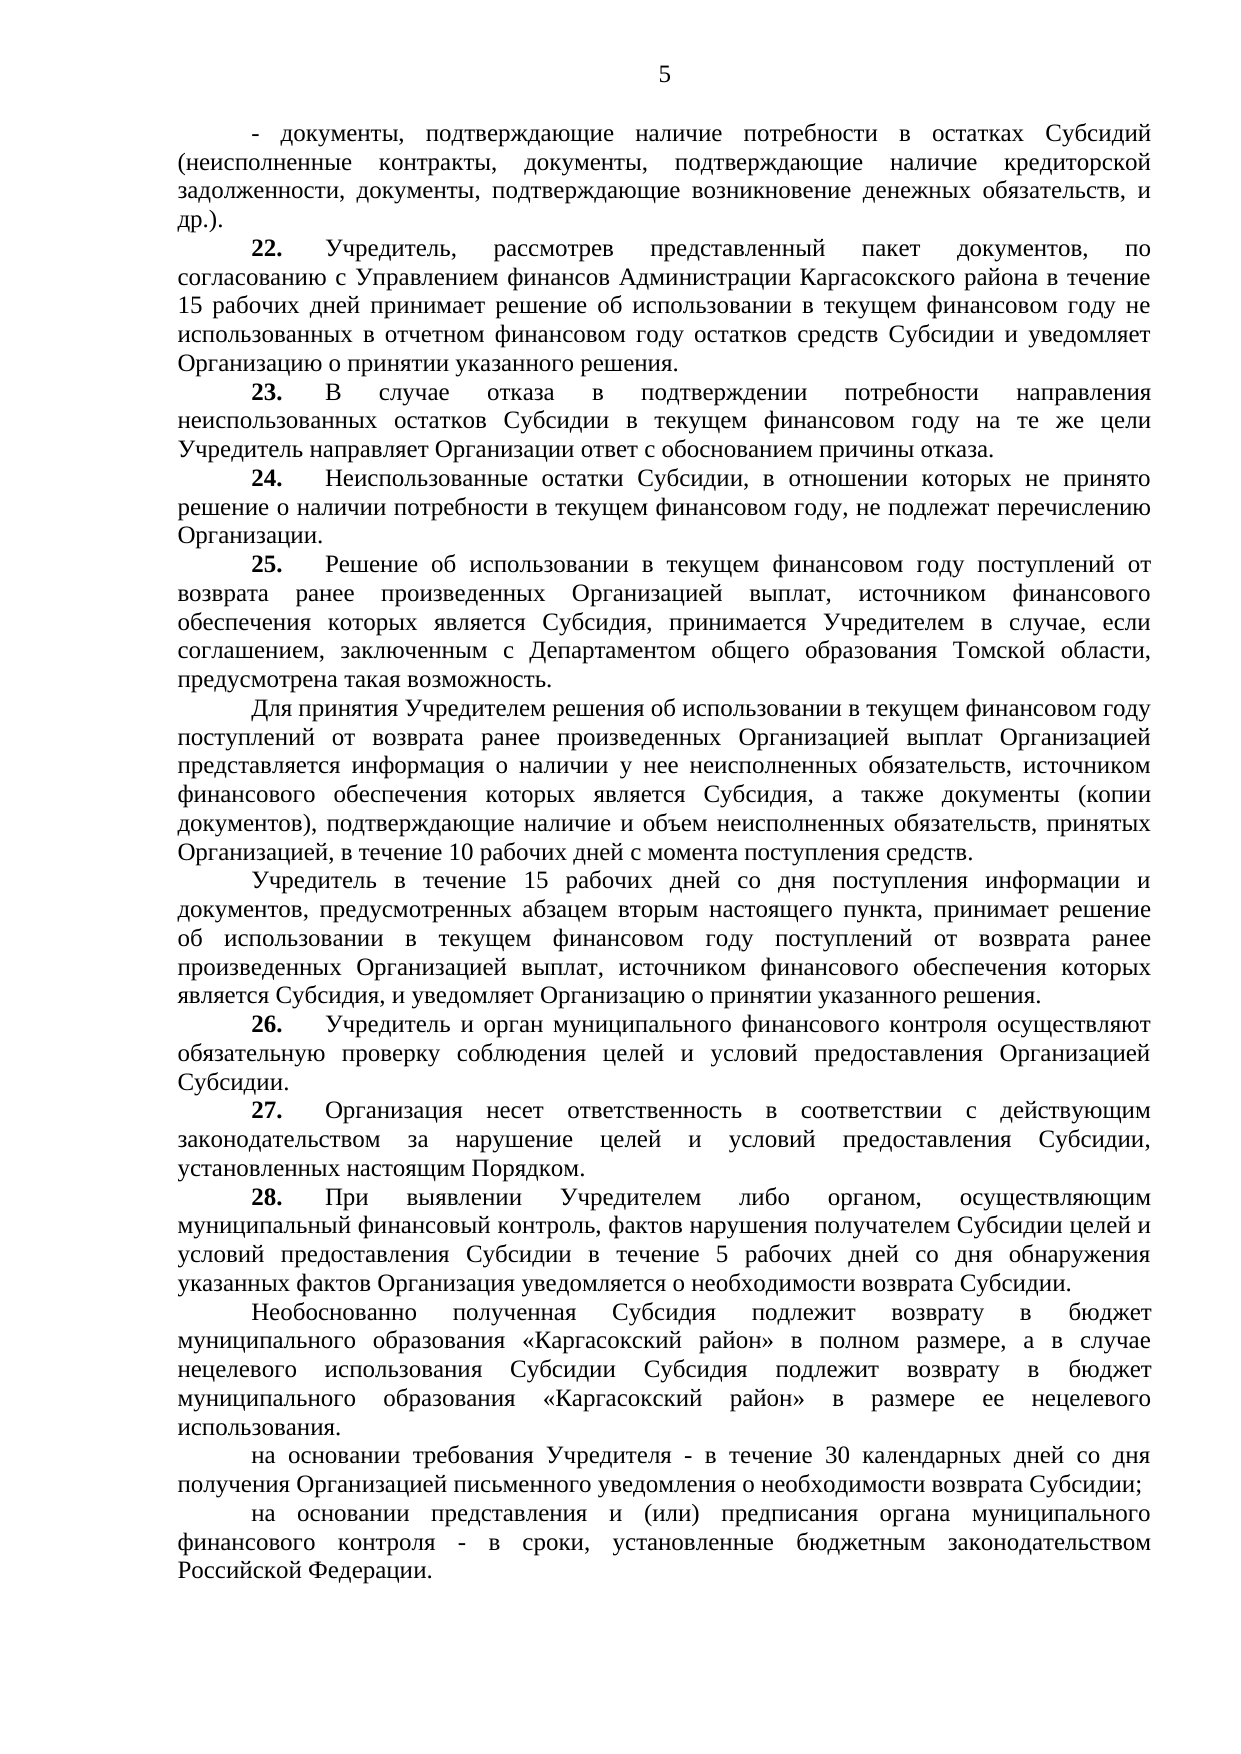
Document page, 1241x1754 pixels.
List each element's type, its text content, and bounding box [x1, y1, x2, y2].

list Учредитель, рассмотрев представленный пакет документов, по согласованию с Управлением финансов Администрации Каргасокского района в течение 15 рабочих дней принимает решение об использовании в текущем финансовом году не использованных в отчетном финансовом году остатков средств Субсидии и уведомляет Организацию о принятии указанного решения. [177, 233, 1152, 377]
list Решение об использовании в текущем финансовом году поступлений от возврата ранее произведенных Организацией выплат, источником финансового обеспечения которых является Субсидия, принимается Учредителем в случае, если соглашением, заключенным с Департаментом общего образования Томской области, предусмотрена такая возможность. [177, 549, 1152, 693]
text на основании требования Учредителя - в течение 30 календарных дней со дня получения Организацией письменного уведомления о необходимости возврата Субсидии; [177, 1441, 1152, 1498]
text на основании представления и (или) предписания органа муниципального финансового контроля - в сроки, установленные бюджетным законодательством Российской Федерации. [177, 1498, 1152, 1584]
text Для принятия Учредителем решения об использовании в текущем финансовом году поступлений от возврата ранее произведенных Организацией выплат Организацией представляется информация о наличии у нее неисполненных обязательств, источником финансового обеспечения которых является Субсидия, а также документы (копии документов), подтверждающие наличие и объем неисполненных обязательств, принятых Организацией, в течение 10 рабочих дней с момента поступления средств. [177, 693, 1152, 866]
list При выявлении Учредителем либо органом, осуществляющим муниципальный финансовый контроль, фактов нарушения получателем Субсидии целей и условий предоставления Субсидии в течение 5 рабочих дней со дня обнаружения указанных фактов Организация уведомляется о необходимости возврата Субсидии. [177, 1182, 1152, 1297]
text Необоснованно полученная Субсидия подлежит возврату в бюджет муниципального образования «Каргасокский район» в полном размере, а в случае нецелевого использования Субсидии Субсидия подлежит возврату в бюджет муниципального образования «Каргасокский район» в размере ее нецелевого использования. [177, 1297, 1152, 1441]
list Неиспользованные остатки Субсидии, в отношении которых не принято решение о наличии потребности в текущем финансовом году, не подлежат перечислению Организации. [177, 463, 1152, 549]
text Учредитель в течение 15 рабочих дней со дня поступления информации и документов, предусмотренных абзацем вторым настоящего пункта, принимает решение об использовании в текущем финансовом году поступлений от возврата ранее произведенных Организацией выплат, источником финансового обеспечения которых является Субсидия, и уведомляет Организацию о принятии указанного решения. [177, 866, 1152, 1009]
list В случае отказа в подтверждении потребности направления неиспользованных остатков Субсидии в текущем финансовом году на те же цели Учредитель направляет Организации ответ с обоснованием причины отказа. [177, 377, 1152, 463]
list Организация несет ответственность в соответствии с действующим законодательством за нарушение целей и условий предоставления Субсидии, установленных настоящим Порядком. [177, 1096, 1152, 1182]
list Учредитель и орган муниципального финансового контроля осуществляют обязательную проверку соблюдения целей и условий предоставления Организацией Субсидии. [177, 1009, 1152, 1096]
text - документы, подтверждающие наличие потребности в остатках Субсидий (неисполненные контракты, документы, подтверждающие наличие кредиторской задолженности, документы, подтверждающие возникновение денежных обязательств, и др.). [177, 118, 1152, 233]
